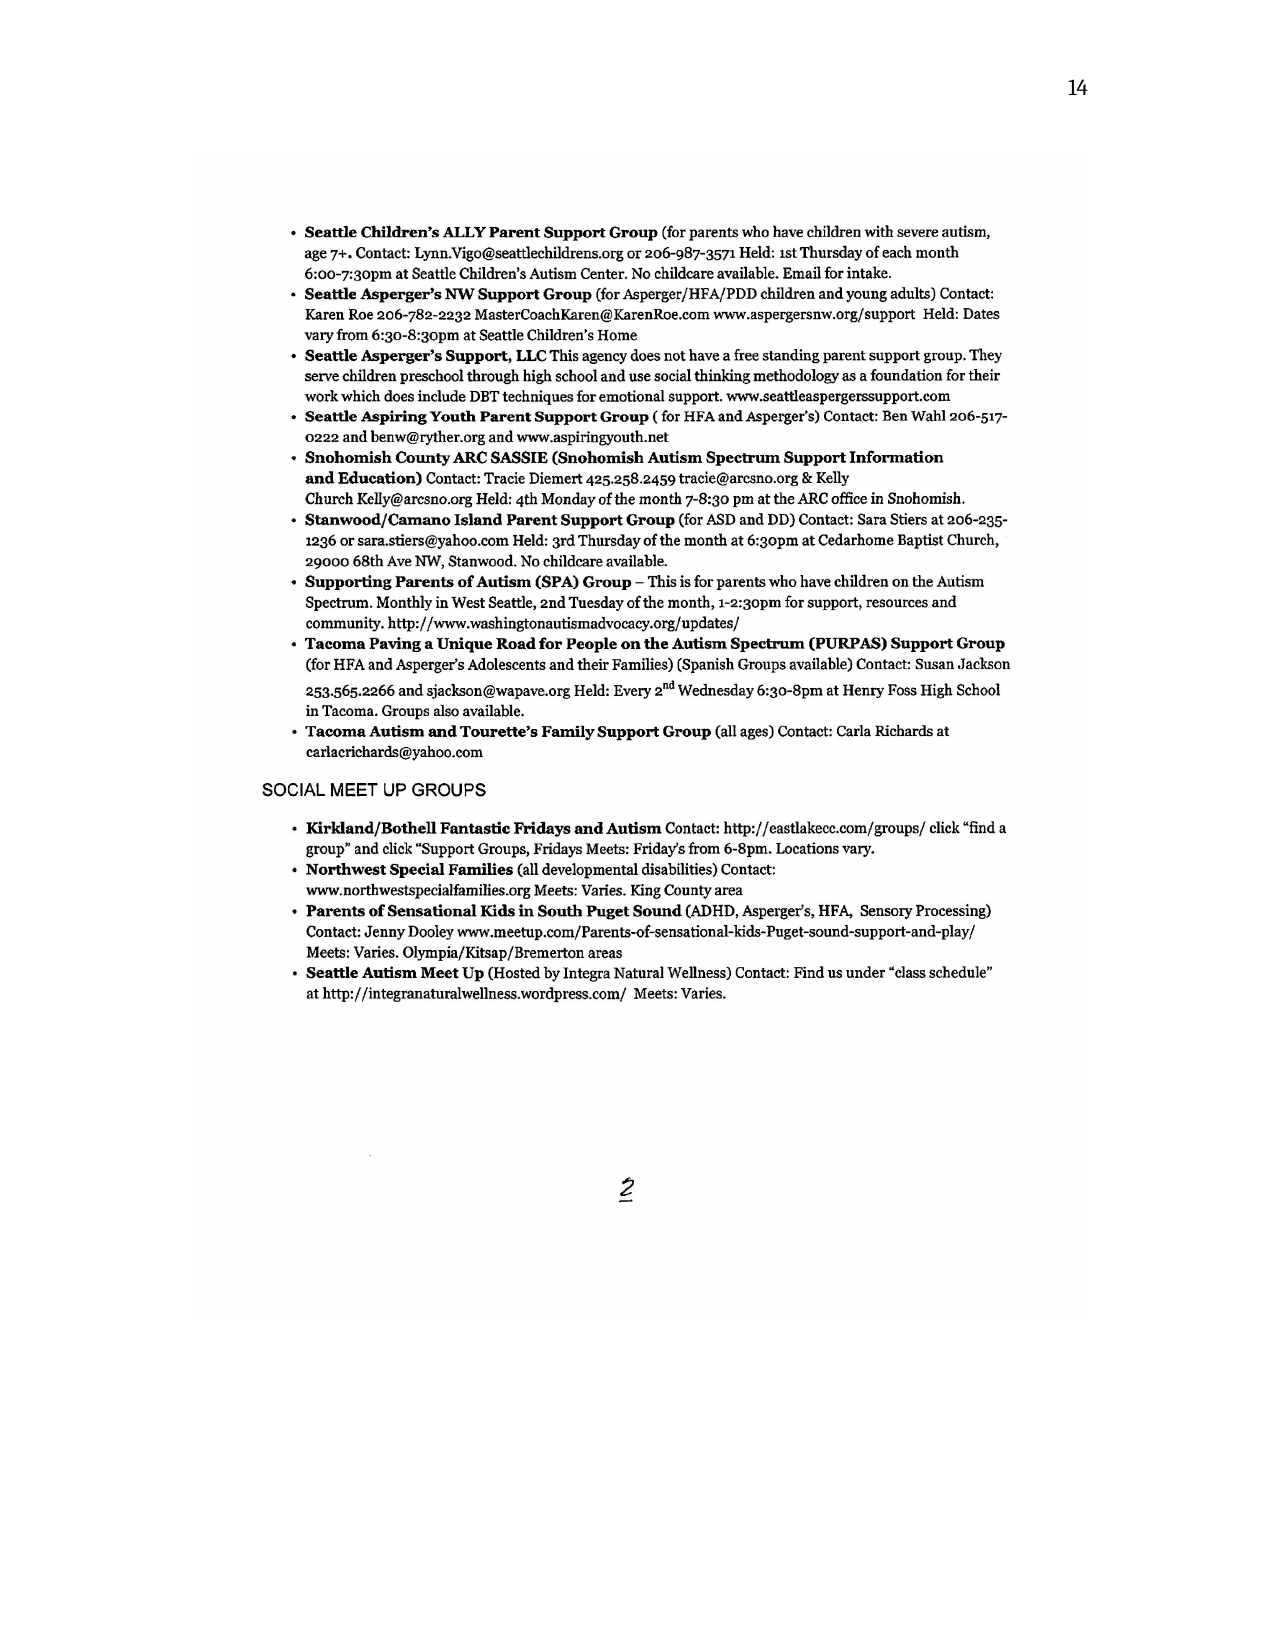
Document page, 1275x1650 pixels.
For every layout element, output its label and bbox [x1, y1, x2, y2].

picture [187, 150, 1088, 1319]
